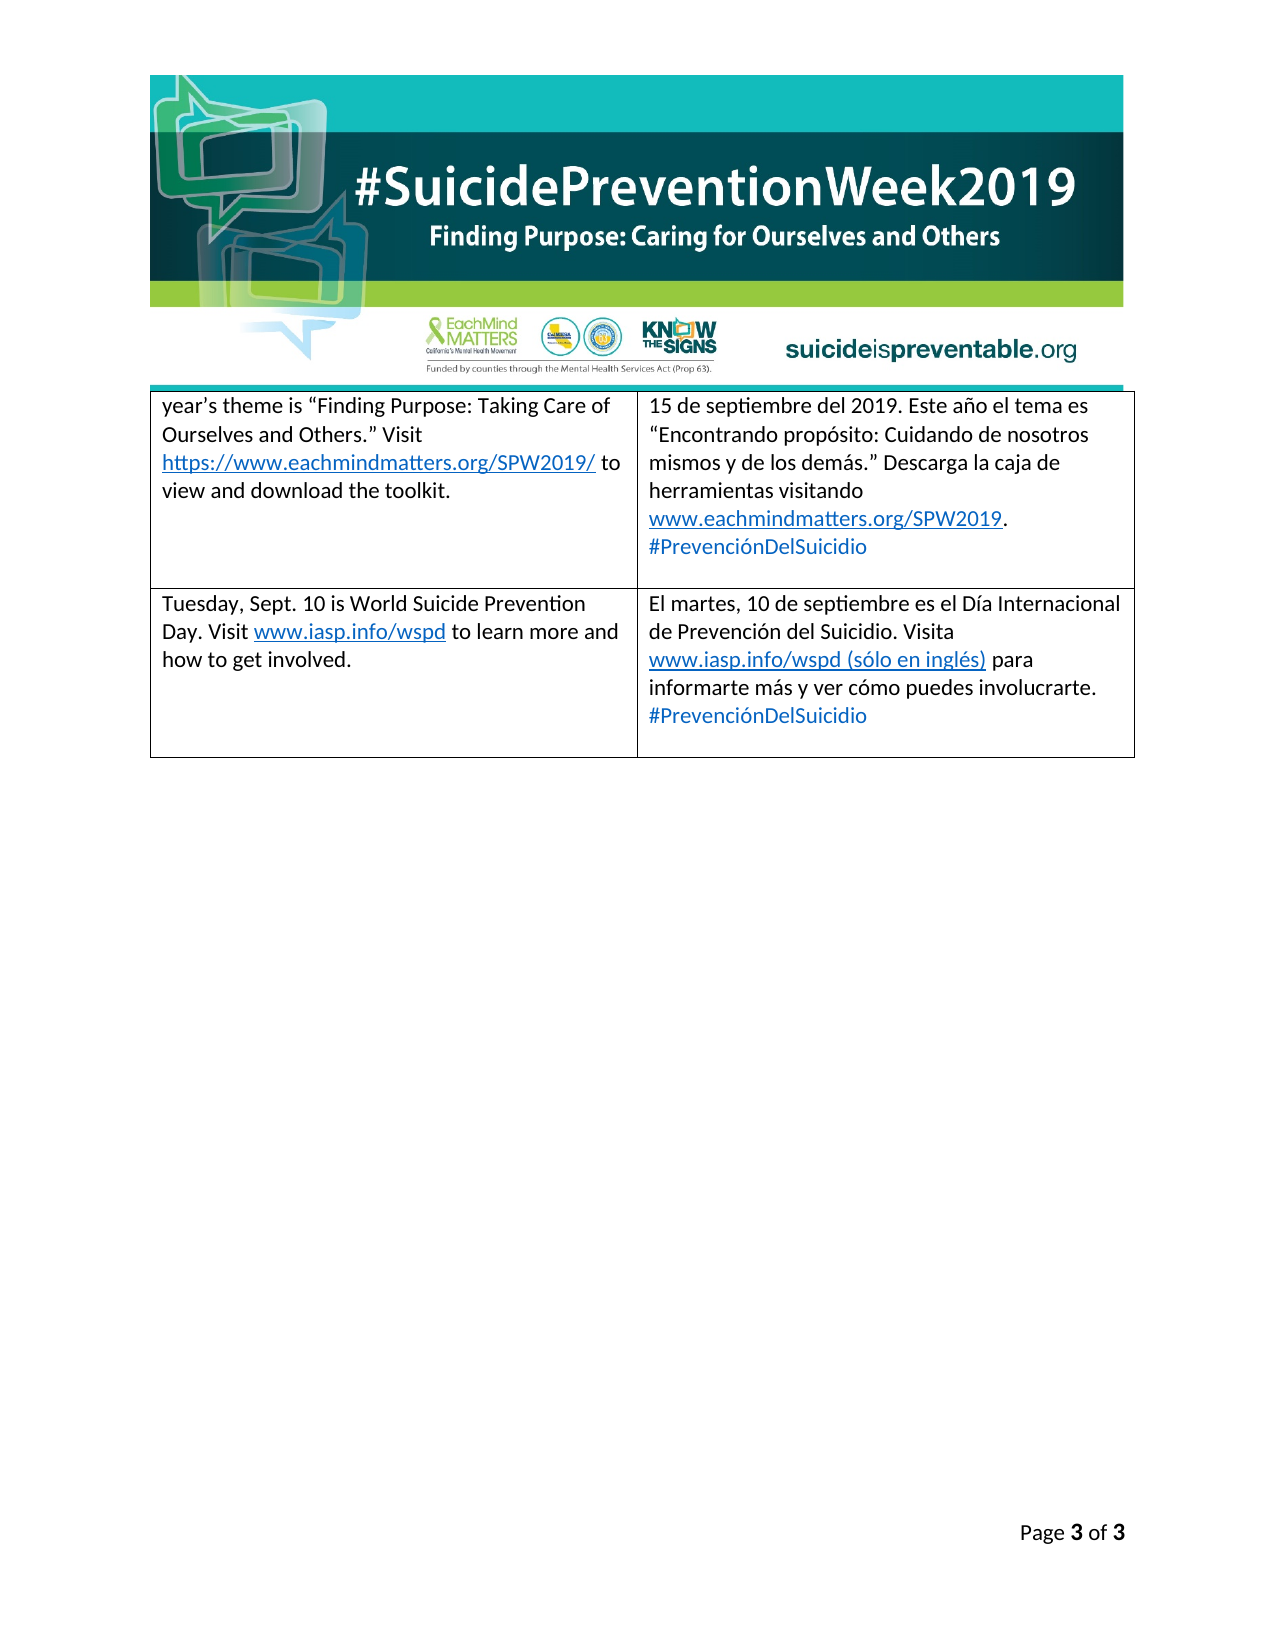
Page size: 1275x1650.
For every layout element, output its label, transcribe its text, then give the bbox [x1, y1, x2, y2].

picture [150, 75, 1124, 391]
table_cell Tuesday, Sept. 10 is World Suicide Prevention Day. Visit www.iasp.info/wspd to learn more and how to get involved. [151, 589, 637, 757]
table_cell El martes, 10 de septiembre es el Día Internacional de Prevención del Suicidio. Visita www.iasp.info/wspd (sólo en inglés) para informarte más y ver cómo puedes involucrarte. #PrevenciónDelSuicidio [638, 589, 1134, 757]
